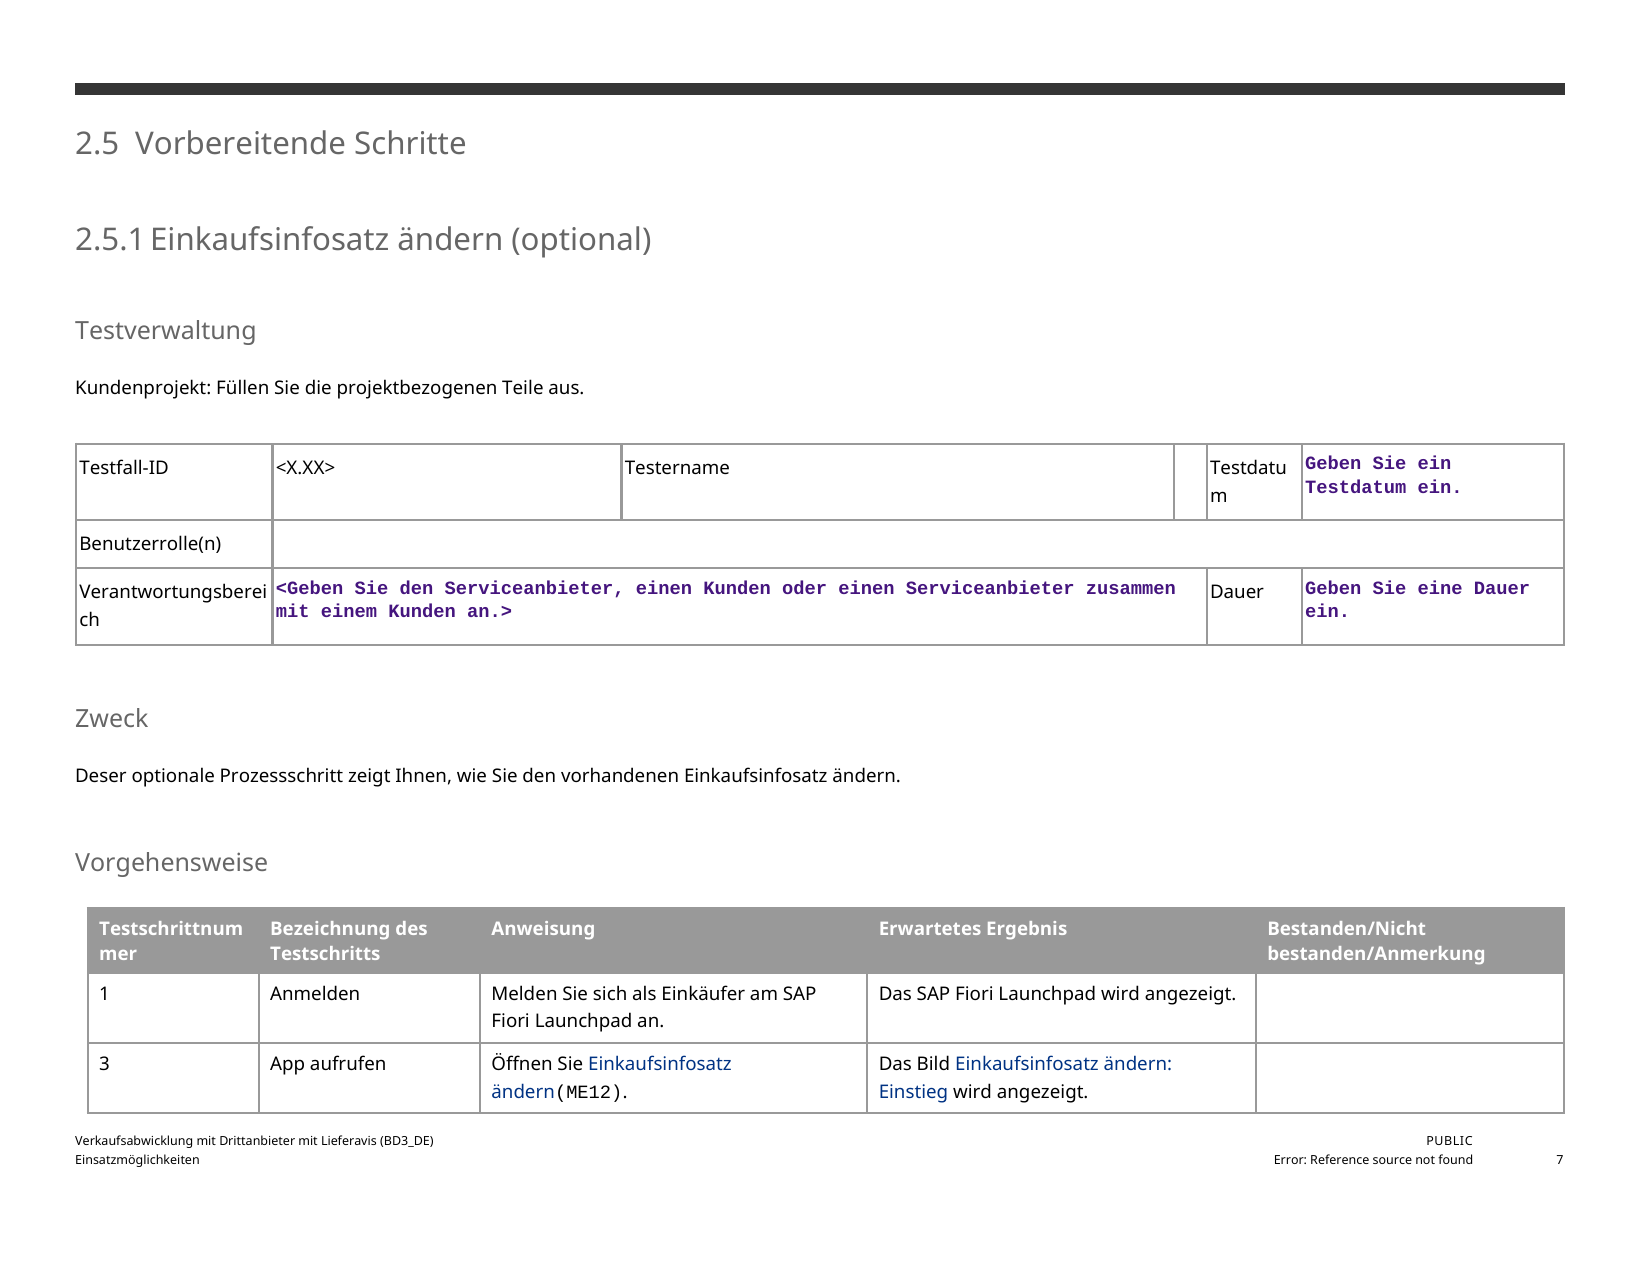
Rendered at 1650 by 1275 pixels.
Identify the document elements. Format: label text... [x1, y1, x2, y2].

table_cell Benutzerrolle(n) [77, 521, 271, 567]
title Testverwaltung [75, 316, 1565, 345]
table_cell [1257, 1044, 1563, 1112]
table_header [1175, 445, 1206, 519]
title Zweck [75, 704, 1565, 733]
table_header Testschrittnummer [89, 909, 258, 971]
title Vorgehensweise [75, 848, 1565, 878]
table_cell Melden Sie sich als Einkäufer am SAP Fiori Launchpad an. [481, 974, 866, 1042]
table_header Testername [623, 445, 1173, 519]
text Kundenprojekt: Füllen Sie die projektbezogenen Teile aus. [75, 374, 1565, 400]
table_header <X.XX> [274, 445, 620, 519]
table_header Bezeichnung des Testschritts [260, 909, 479, 971]
table_cell Anmelden [260, 974, 479, 1042]
table_cell Geben Sie eine Dauer ein. [1303, 569, 1563, 643]
table_header Geben Sie ein Testdatum ein. [1303, 445, 1563, 519]
subtitle Vorbereitende Schritte [75, 124, 1565, 162]
table_header Testdatum [1208, 445, 1301, 519]
table_cell [274, 521, 1563, 567]
table_cell Das Bild Einkaufsinfosatz ändern: Einstieg wird angezeigt. [868, 1044, 1255, 1112]
table_header Erwartetes Ergebnis [868, 909, 1255, 971]
text Deser optionale Prozessschritt zeigt Ihnen, wie Sie den vorhandenen Einkaufsinfosatz ändern. [75, 762, 1565, 788]
table_cell App aufrufen [260, 1044, 479, 1112]
table_cell Dauer [1208, 569, 1301, 643]
table_cell 1 [89, 974, 258, 1042]
subtitle Einkaufsinfosatz ändern (optional) [75, 220, 1565, 257]
table_header Anweisung [481, 909, 866, 971]
table_header Testfall-ID [77, 445, 271, 519]
table_cell 3 [89, 1044, 258, 1112]
table_cell Das SAP Fiori Launchpad wird angezeigt. [868, 974, 1255, 1042]
table_header Bestanden/Nicht bestanden/Anmerkung [1257, 909, 1563, 971]
table_cell <Geben Sie den Serviceanbieter, einen Kunden oder einen Serviceanbieter zusammen mit einem Kunden an.> [274, 569, 1206, 643]
table_cell [1257, 974, 1563, 1042]
table_cell Verantwortungsbereich [77, 569, 271, 643]
table_cell Öffnen Sie Einkaufsinfosatz ändern(ME12). [481, 1044, 866, 1112]
